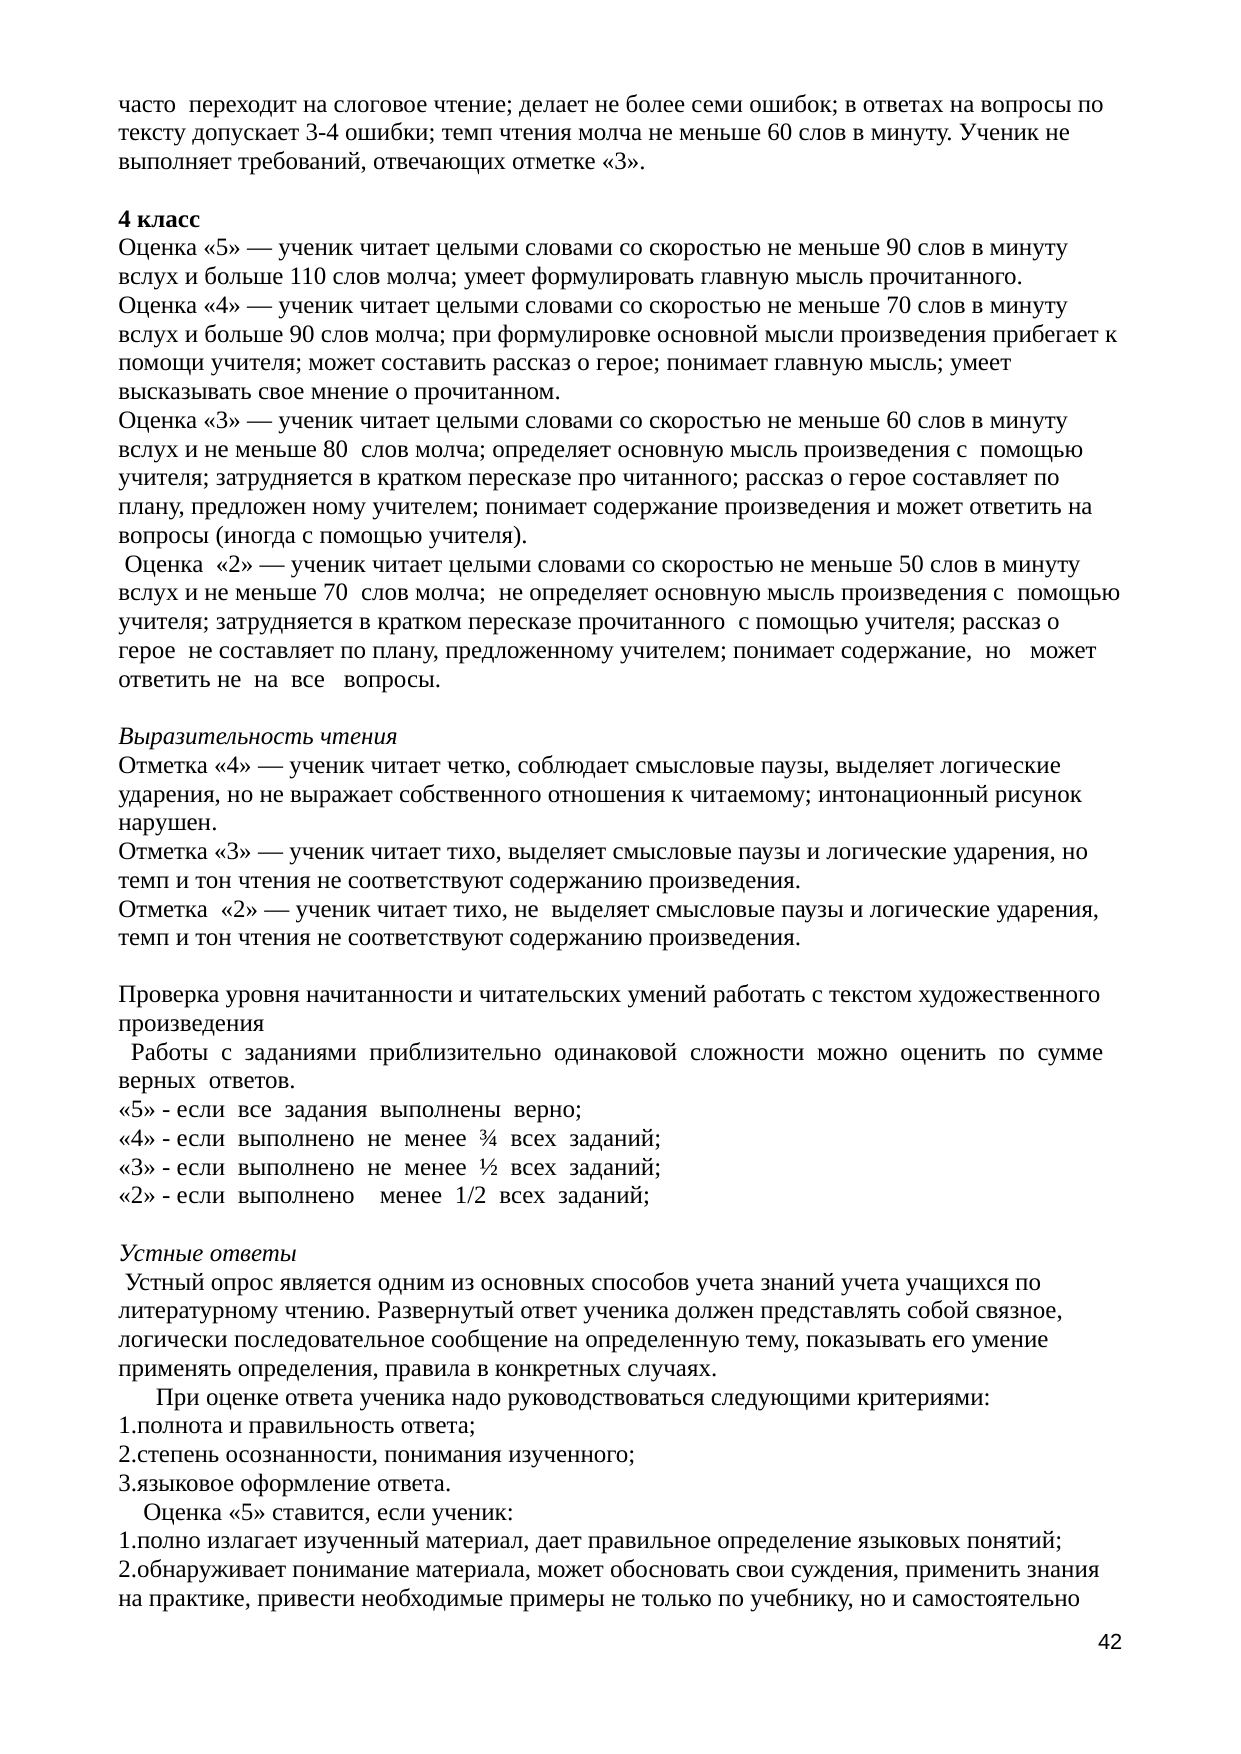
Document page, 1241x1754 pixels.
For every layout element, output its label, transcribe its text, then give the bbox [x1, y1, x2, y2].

text «3» - если выполнено не менее ½ всех заданий; [118, 1152, 1122, 1180]
text Отметка «2» — ученик читает тихо, не выделяет смысловые паузы и логические ударения, темп и тон чтения не соответствуют содержанию произведения. [118, 894, 1122, 951]
text Устные ответы [118, 1238, 1122, 1267]
text Отметка «4» — ученик читает четко, соблюдает смысловые паузы, выделяет логические ударения, но не выражает собственного отношения к читаемому; интонационный рисунок нарушен. [118, 750, 1122, 836]
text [118, 1554, 1122, 1612]
text Оценка «5» — ученик читает целыми словами со скоростью не меньше 90 слов в минуту вслух и больше 110 слов молча; умеет формулировать главную мысль прочитанного. [118, 232, 1122, 290]
text Выразительность чтения [118, 721, 1122, 750]
text «5» - если все задания выполнены верно; [118, 1094, 1122, 1123]
text При оценке ответа ученика надо руководствоваться следующими критериями: [118, 1382, 1122, 1410]
text 3.языковое оформление ответа. [118, 1468, 1122, 1497]
text 2.степень осознанности, понимания изученного; [118, 1439, 1122, 1468]
text Устный опрос является одним из основных способов учета знаний учета учащихся по литературному чтению. Развернутый ответ ученика должен представлять собой связное, логически последовательное сообщение на определенную тему, показывать его умение применять определения, правила в конкретных случаях. [118, 1267, 1122, 1382]
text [118, 89, 1122, 175]
text «2» - если выполнено менее 1/2 всех заданий; [118, 1180, 1122, 1209]
text Проверка уровня начитанности и читательских умений работать с текстом художественного произведения [118, 979, 1122, 1037]
text Работы с заданиями приблизительно одинаковой сложности можно оценить по сумме верных ответов. [118, 1037, 1122, 1094]
text 4 класс [118, 204, 1122, 232]
text Оценка «4» — ученик читает целыми словами со скоростью не меньше 70 слов в минуту вслух и больше 90 слов молча; при формулировке основной мысли произведения прибегает к помощи учителя; может составить рассказ о герое; понимает главную мысль; умеет высказывать свое мнение о прочитанном. [118, 290, 1122, 405]
text Оценка «2» — ученик читает целыми словами со скоростью не меньше 50 слов в минуту вслух и не меньше 70 слов молча; не определяет основную мысль произведения с помощью учителя; затрудняется в кратком пересказе прочитанного с помощью учителя; рассказ о герое не составляет по плану, предложенному учителем; понимает содержание, но может ответить не на все вопросы. [118, 549, 1122, 692]
text 1.полно излагает изученный материал, дает правильное определение языковых понятий; [118, 1525, 1122, 1554]
text Оценка «3» — ученик читает целыми словами со скоростью не меньше 60 слов в минуту вслух и не меньше 80 слов молча; определяет основную мысль произведения с помощью учителя; затрудняется в кратком пересказе про читанного; рассказ о герое составляет по плану, предложен ному учителем; понимает содержание произведения и может ответить на вопросы (иногда с помощью учителя). [118, 405, 1122, 549]
text «4» - если выполнено не менее ¾ всех заданий; [118, 1123, 1122, 1152]
text 1.полнота и правильность ответа; [118, 1410, 1122, 1439]
text Оценка «5» ставится, если ученик: [118, 1497, 1122, 1525]
text Отметка «3» — ученик читает тихо, выделяет смысловые паузы и логические ударения, но темп и тон чтения не соответствуют содержанию произведения. [118, 836, 1122, 894]
